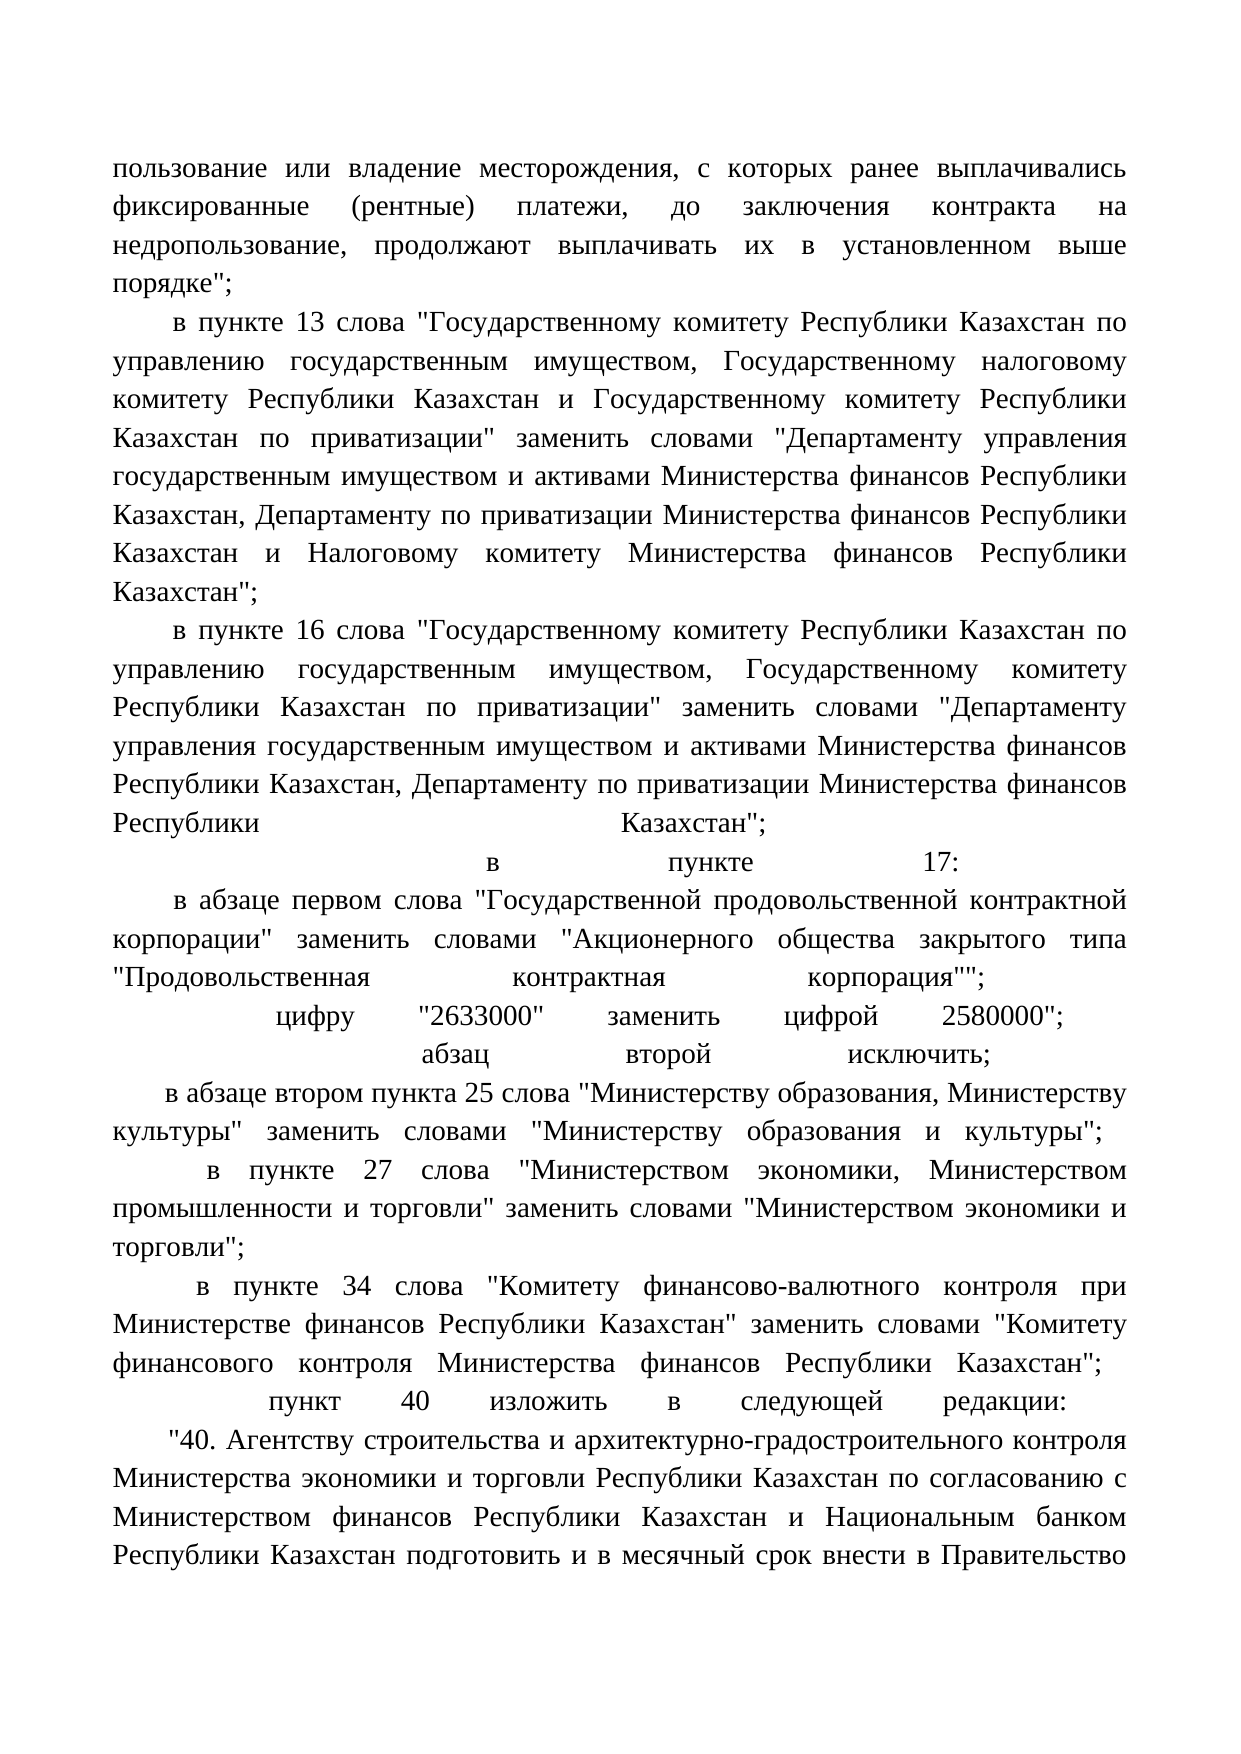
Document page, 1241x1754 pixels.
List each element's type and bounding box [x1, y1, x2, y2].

text [112, 150, 1128, 1571]
